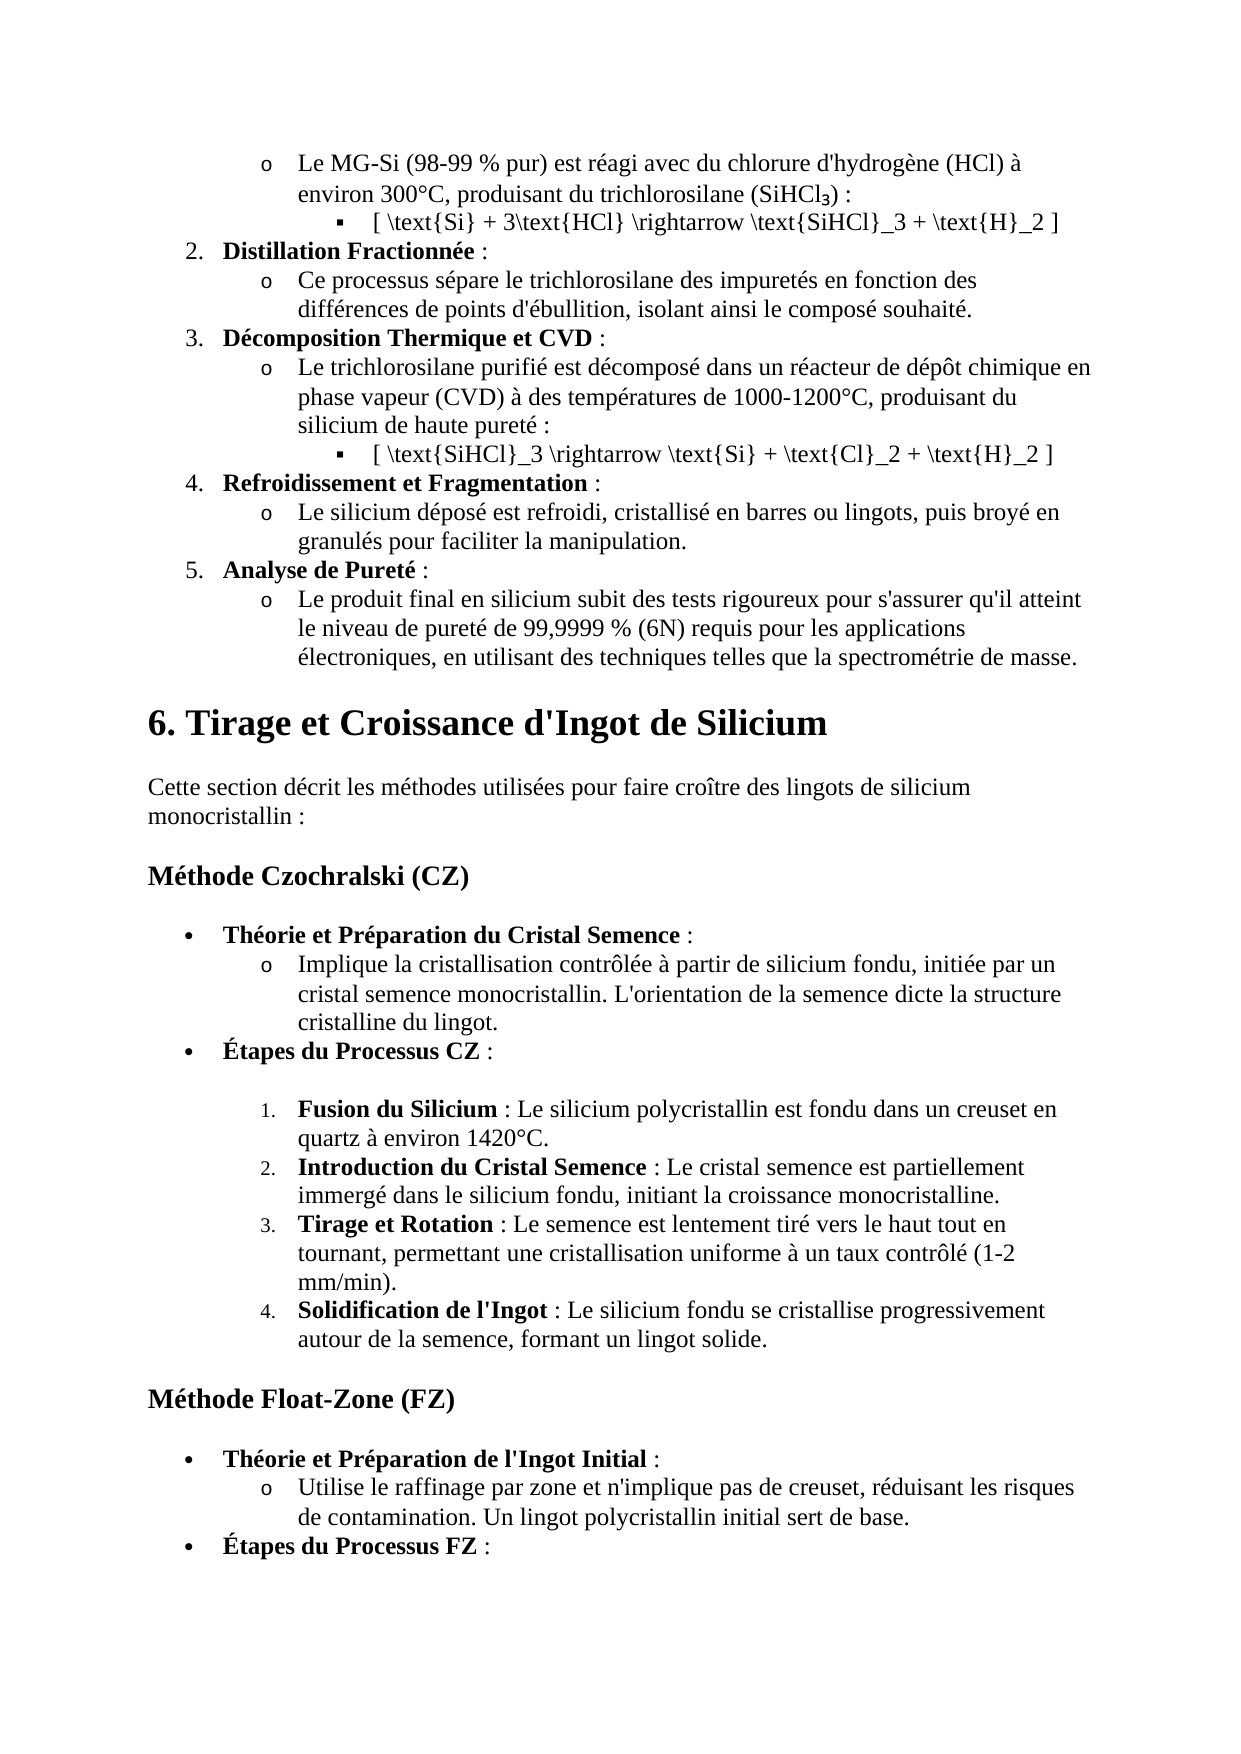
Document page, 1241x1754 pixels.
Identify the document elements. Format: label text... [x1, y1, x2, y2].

list Solidification de l'Ingot : Le silicium fondu se cristallise progressivement autour de la semence, formant un lingot solide. [260, 1295, 1093, 1353]
list Le produit final en silicium subit des tests rigoureux pour s'assurer qu'il atteint le niveau de pureté de 99,9999 % (6N) requis pour les applications électroniques, en utilisant des techniques telles que la spectrométrie de masse. [260, 584, 1093, 671]
list Implique la cristallisation contrôlée à partir de silicium fondu, initiée par un cristal semence monocristallin. L'orientation de la semence dicte la structure cristalline du lingot. [260, 949, 1093, 1036]
list [ \text{Si} + 3\text{HCl} \rightarrow \text{SiHCl}_3 + \text{H}_2 ] [335, 207, 1093, 236]
list Tirage et Rotation : Le semence est lentement tiré vers le haut tout en tournant, permettant une cristallisation uniforme à un taux contrôlé (1-2 mm/min). [260, 1209, 1093, 1295]
list Utilise le raffinage par zone et n'implique pas de creuset, réduisant les risques de contamination. Un lingot polycristallin initial sert de base. [260, 1472, 1093, 1531]
list Théorie et Préparation du Cristal Semence : [185, 920, 1093, 949]
list Décomposition Thermique et CVD : [185, 323, 1093, 352]
list Ce processus sépare le trichlorosilane des impuretés en fonction des différences de points d'ébullition, isolant ainsi le composé souhaité. [260, 265, 1093, 323]
text Cette section décrit les méthodes utilisées pour faire croître des lingots de silicium monocristallin : [148, 772, 1093, 830]
list Étapes du Processus CZ : [185, 1036, 1093, 1065]
list Analyse de Pureté : [185, 555, 1093, 584]
list [ \text{SiHCl}_3 \rightarrow \text{Si} + \text{Cl}_2 + \text{H}_2 ] [335, 439, 1093, 468]
list Introduction du Cristal Semence : Le cristal semence est partiellement immergé dans le silicium fondu, initiant la croissance monocristalline. [260, 1152, 1093, 1209]
list Étapes du Processus FZ : [185, 1531, 1093, 1559]
list Le MG-Si (98-99 % pur) est réagi avec du chlorure d'hydrogène (HCl) à environ 300°C, produisant du trichlorosilane (SiHCl₃) : [260, 148, 1093, 207]
list Refroidissement et Fragmentation : [185, 468, 1093, 497]
list Fusion du Silicium : Le silicium polycristallin est fondu dans un creuset en quartz à environ 1420°C. [260, 1094, 1093, 1152]
text Méthode Czochralski (CZ) [148, 859, 1093, 891]
list Théorie et Préparation de l'Ingot Initial : [185, 1444, 1093, 1472]
text 6. Tirage et Croissance d'Ingot de Silicium [148, 700, 1093, 743]
list Le silicium déposé est refroidi, cristallisé en barres ou lingots, puis broyé en granulés pour faciliter la manipulation. [260, 497, 1093, 555]
text Méthode Float-Zone (FZ) [148, 1382, 1093, 1414]
list Le trichlorosilane purifié est décomposé dans un réacteur de dépôt chimique en phase vapeur (CVD) à des températures de 1000-1200°C, produisant du silicium de haute pureté : [260, 352, 1093, 439]
list Distillation Fractionnée : [185, 236, 1093, 265]
